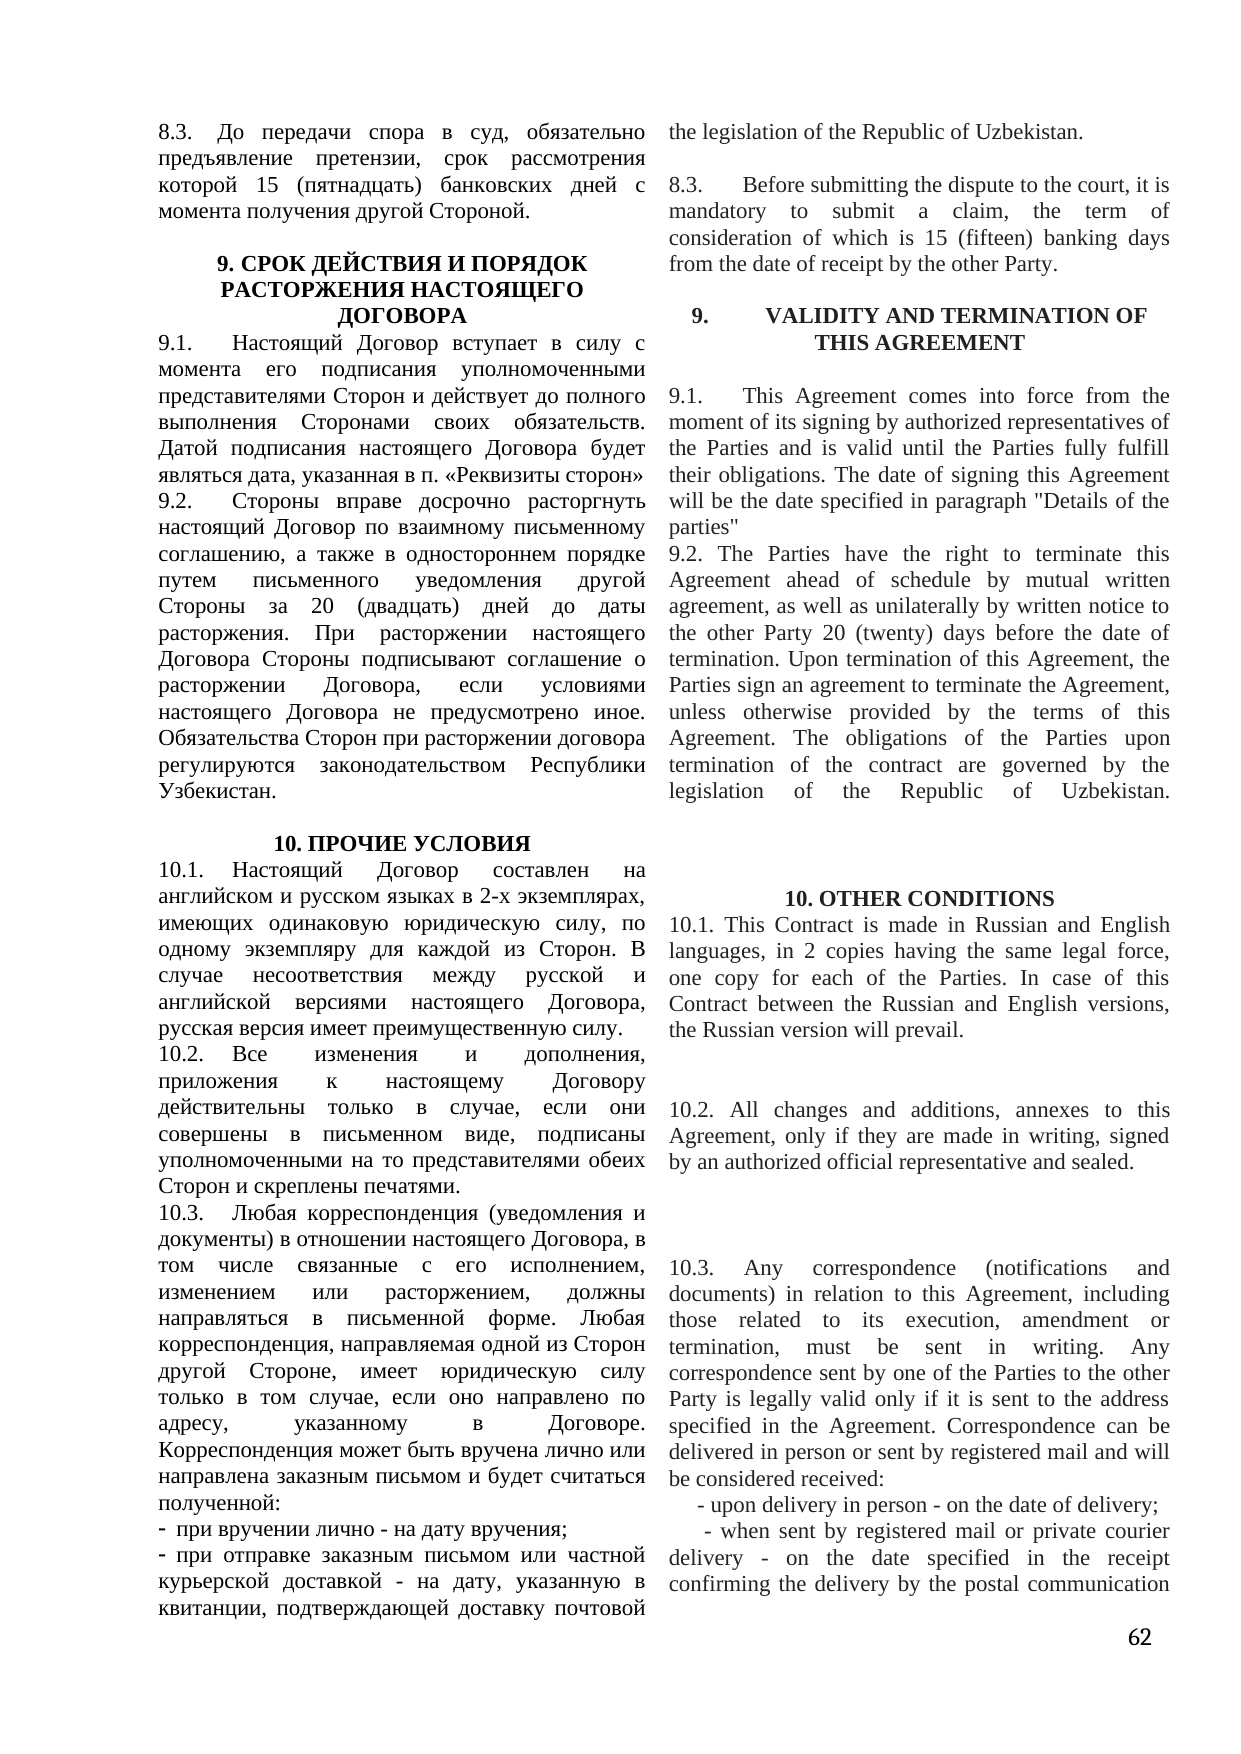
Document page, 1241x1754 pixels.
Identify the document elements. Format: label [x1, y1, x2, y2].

table_header [657, 118, 1182, 1620]
table_header [147, 118, 657, 1620]
